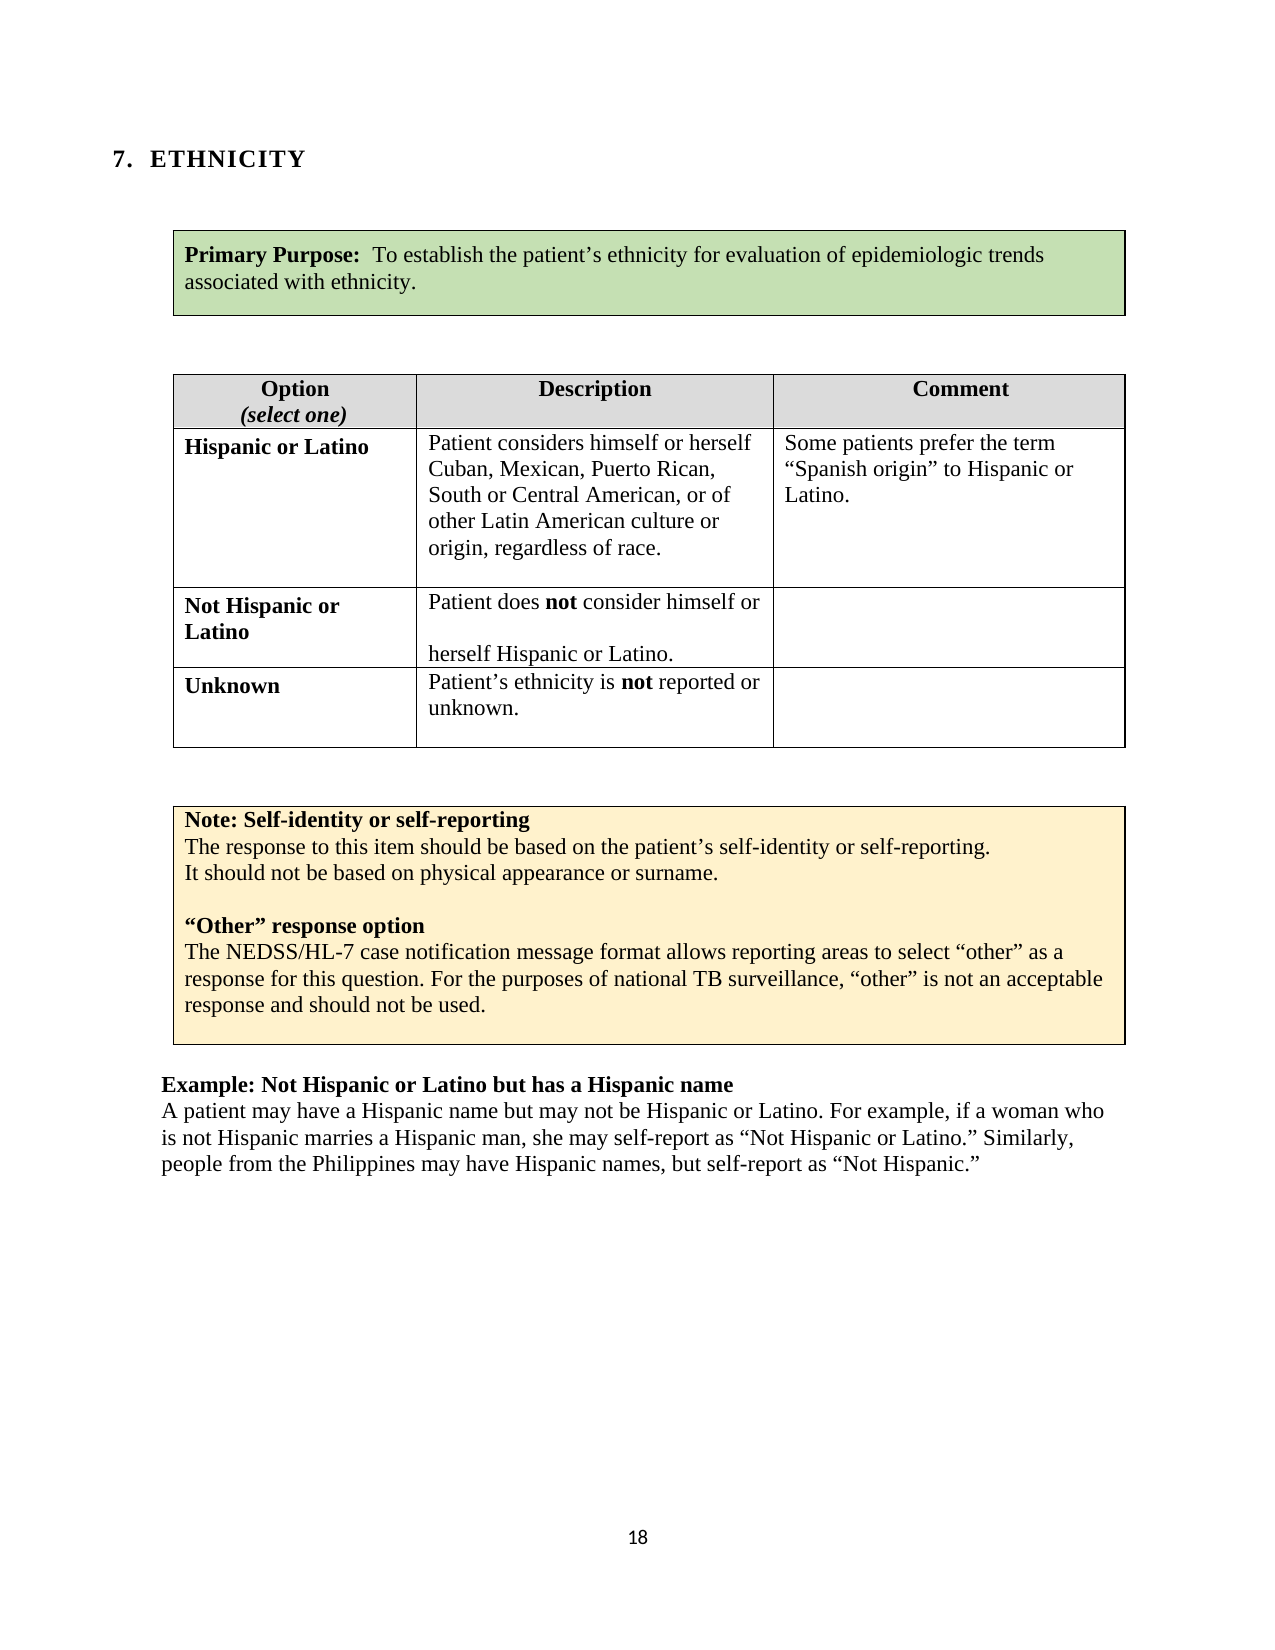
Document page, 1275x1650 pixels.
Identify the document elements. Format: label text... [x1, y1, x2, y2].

table_header Example: Not Hispanic or Latino but has a Hispanic name A patient may have a Hispanic name but may not be Hispanic or Latino. For example, if a woman who is not Hispanic marries a Hispanic man, she may self-report as “Not Hispanic or Latino.” Similarly, people from the Philippines may have Hispanic names, but self-report as “Not Hispanic.” [150, 173, 1125, 1287]
list Ethnicity [112, 144, 1162, 172]
